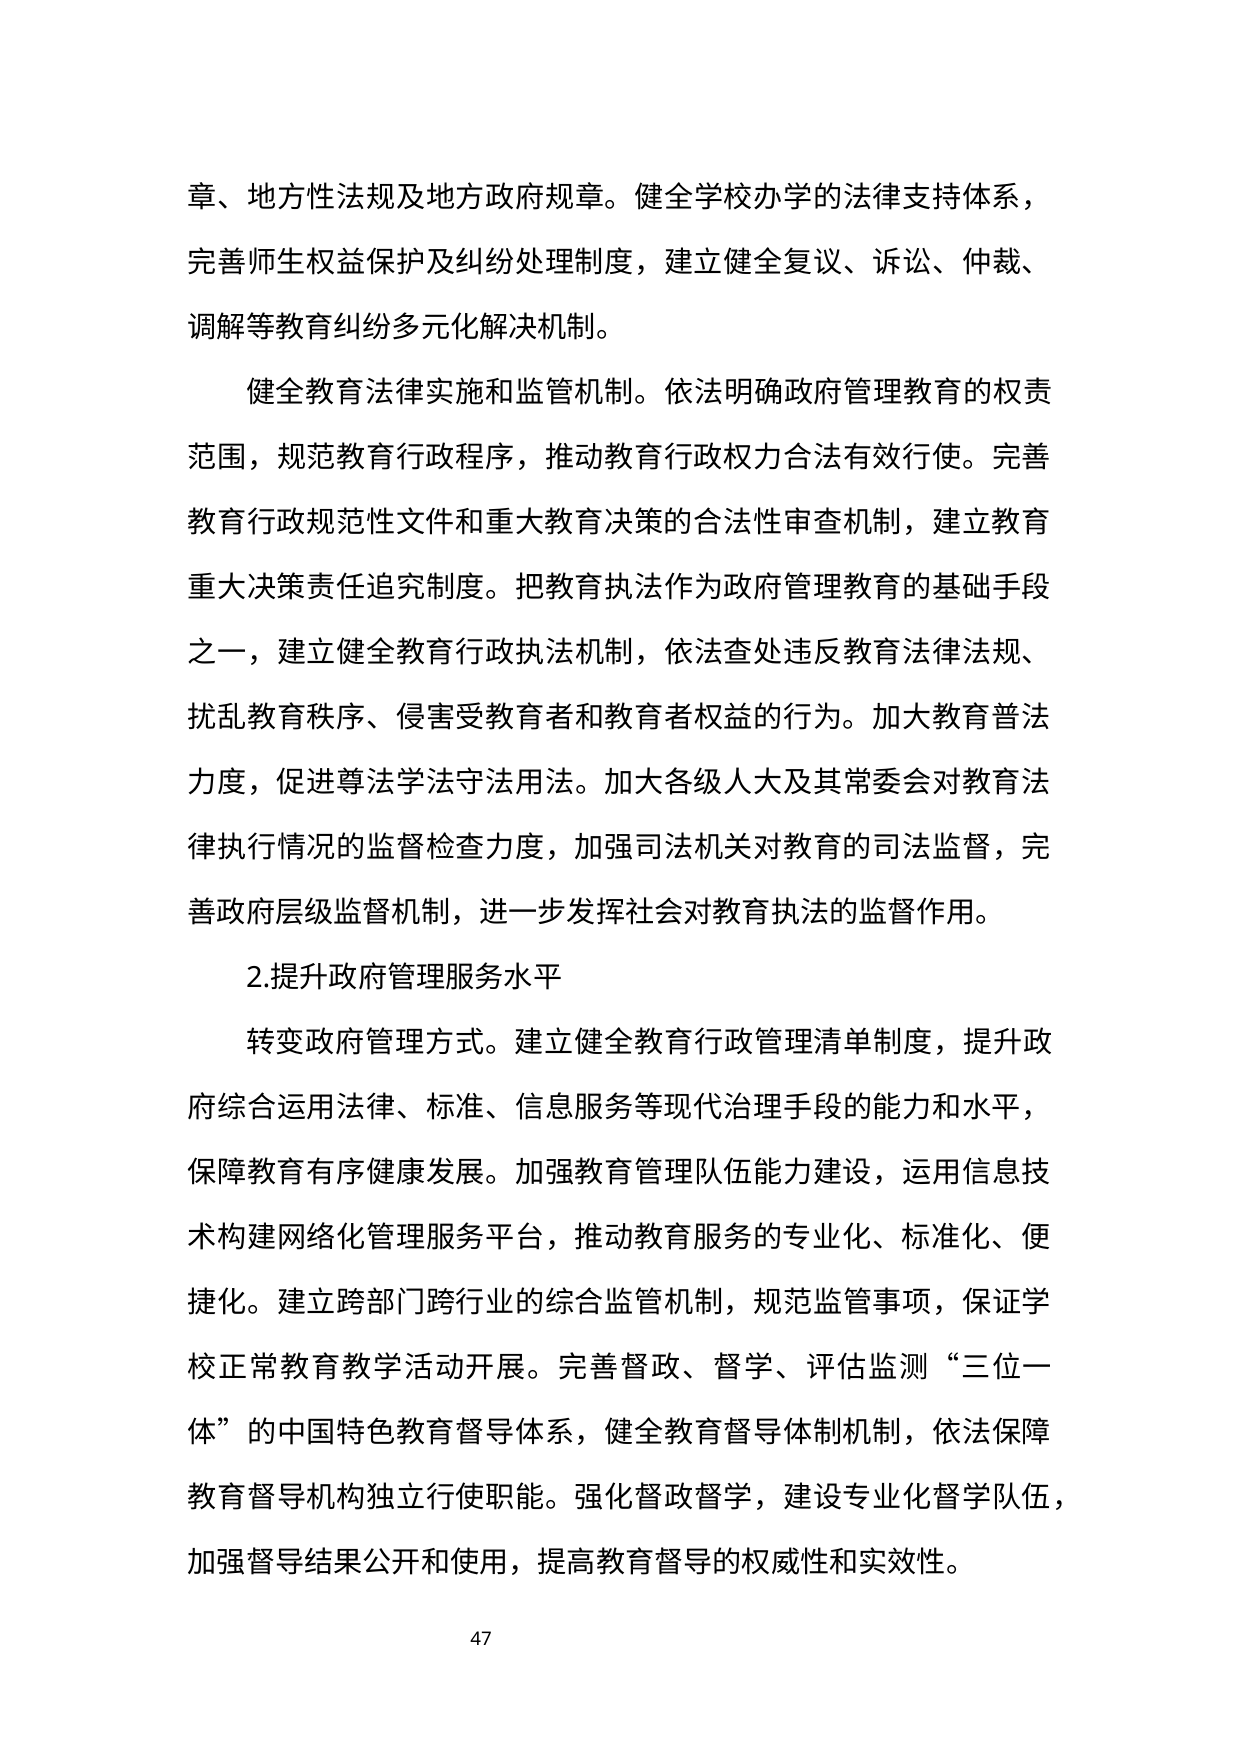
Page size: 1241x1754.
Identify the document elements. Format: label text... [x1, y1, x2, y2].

text 健全教育法律实施和监管机制。依法明确政府管理教育的权责范围，规范教育行政程序，推动教育行政权力合法有效行使。完善教育行政规范性文件和重大教育决策的合法性审查机制，建立教育重大决策责任追究制度。把教育执法作为政府管理教育的基础手段之一，建立健全教育行政执法机制，依法查处违反教育法律法规、扰乱教育秩序、侵害受教育者和教育者权益的行为。加大教育普法力度，促进尊法学法守法用法。加大各级人大及其常委会对教育法律执行情况的监督检查力度，加强司法机关对教育的司法监督，完善政府层级监督机制，进一步发挥社会对教育执法的监督作用。 [187, 357, 1053, 942]
text 2.提升政府管理服务水平 [187, 942, 1053, 1007]
text 转变政府管理方式。建立健全教育行政管理清单制度，提升政府综合运用法律、标准、信息服务等现代治理手段的能力和水平，保障教育有序健康发展。加强教育管理队伍能力建设，运用信息技术构建网络化管理服务平台，推动教育服务的专业化、标准化、便捷化。建立跨部门跨行业的综合监管机制，规范监管事项，保证学校正常教育教学活动开展。完善督政、督学、评估监测“三位一体”的中国特色教育督导体系，健全教育督导体制机制，依法保障教育督导机构独立行使职能。强化督政督学，建设专业化督学队伍，加强督导结果公开和使用，提高教育督导的权威性和实效性。 [187, 1007, 1053, 1592]
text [187, 162, 1053, 357]
